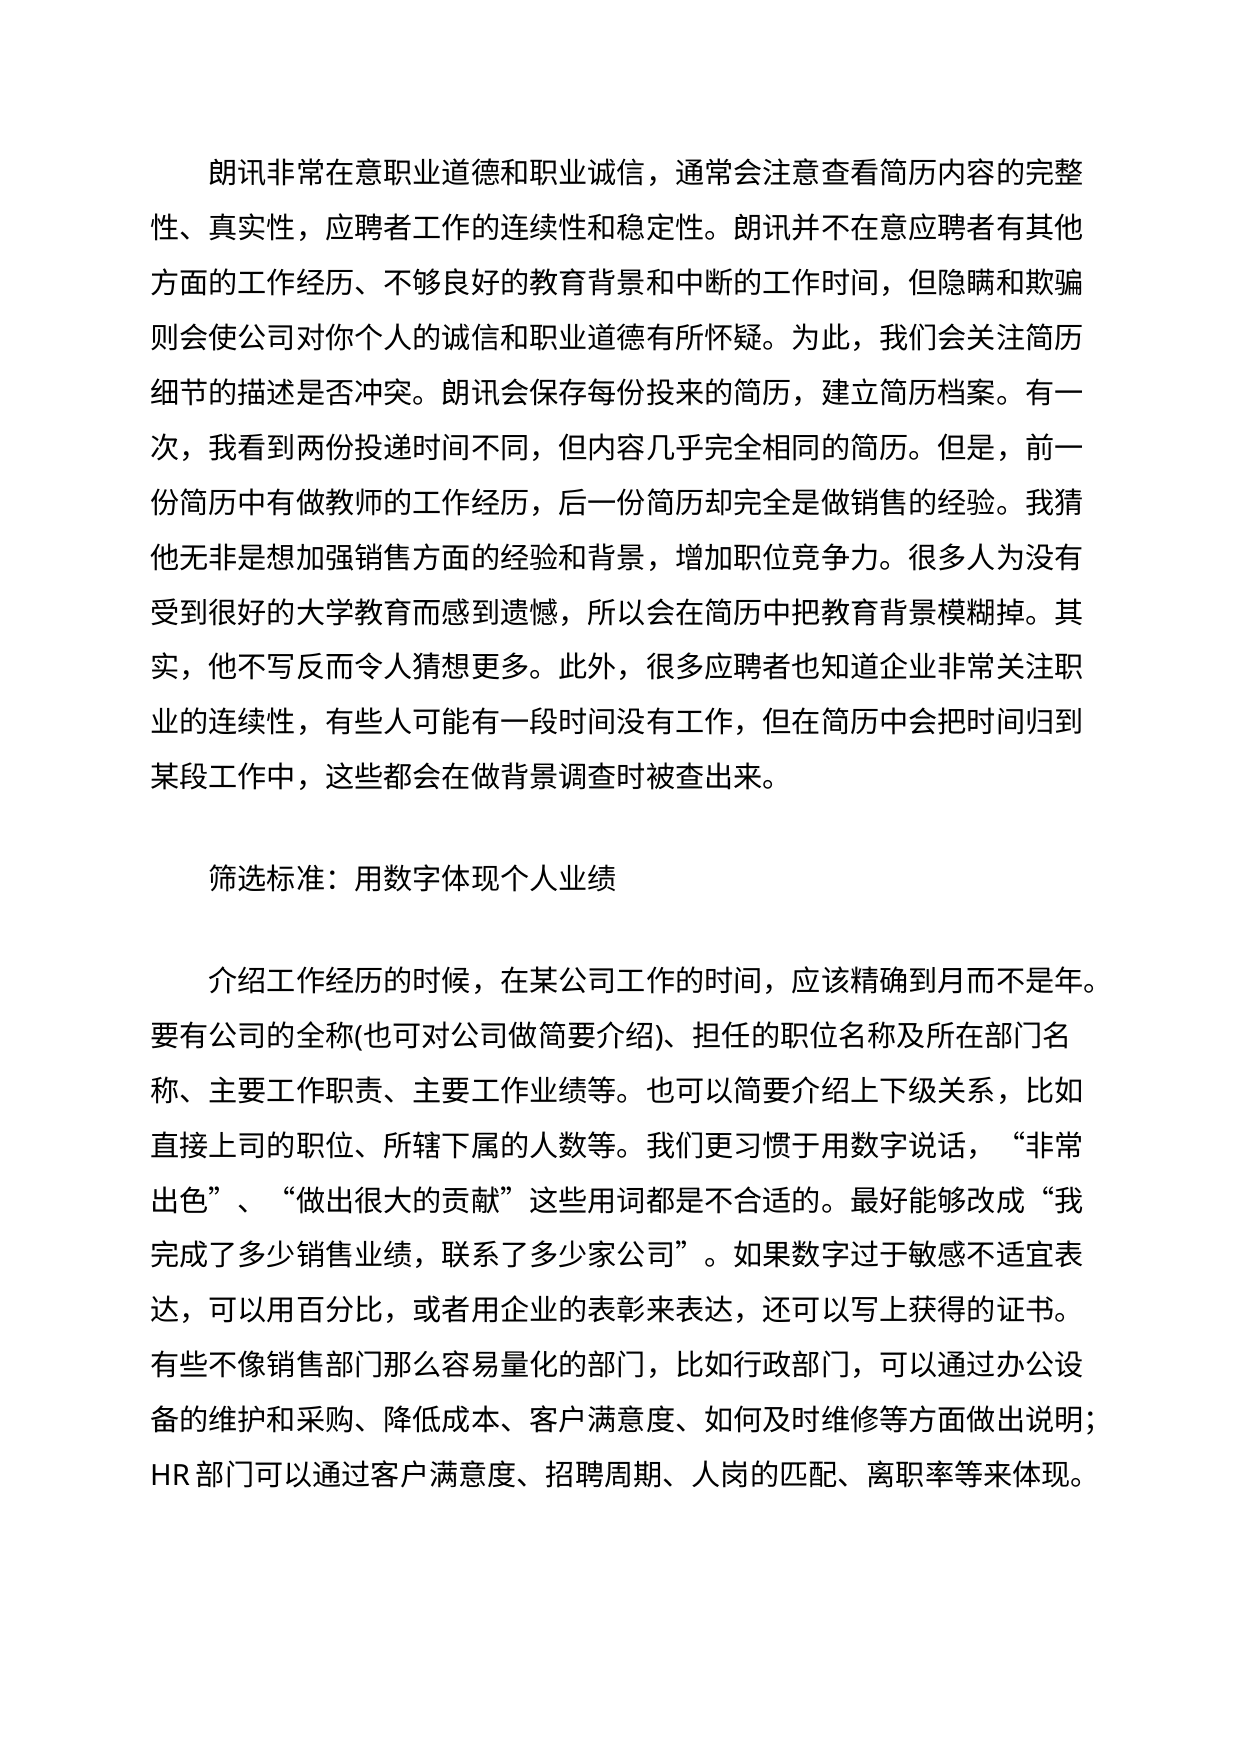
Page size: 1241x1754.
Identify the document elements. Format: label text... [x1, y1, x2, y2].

text 筛选标准：用数字体现个人业绩 [150, 856, 1090, 898]
text 介绍工作经历的时候，在某公司工作的时间，应该精确到月而不是年。要有公司的全称(也可对公司做简要介绍)、担任的职位名称及所在部门名称、主要工作职责、主要工作业绩等。也可以简要介绍上下级关系，比如直接上司的职位、所辖下属的人数等。我们更习惯于用数字说话，“非常出色”、“做出很大的贡献”这些用词都是不合适的。最好能够改成“我完成了多少销售业绩，联系了多少家公司”。如果数字过于敏感不适宜表达，可以用百分比，或者用企业的表彰来表达，还可以写上获得的证书。有些不像销售部门那么容易量化的部门，比如行政部门，可以通过办公设备的维护和采购、降低成本、客户满意度、如何及时维修等方面做出说明；HR部门可以通过客户满意度、招聘周期、人岗的匹配、离职率等来体现。 [150, 957, 1090, 1494]
text 朗讯非常在意职业道德和职业诚信，通常会注意查看简历内容的完整性、真实性，应聘者工作的连续性和稳定性。朗讯并不在意应聘者有其他方面的工作经历、不够良好的教育背景和中断的工作时间，但隐瞒和欺骗则会使公司对你个人的诚信和职业道德有所怀疑。为此，我们会关注简历细节的描述是否冲突。朗讯会保存每份投来的简历，建立简历档案。有一次，我看到两份投递时间不同，但内容几乎完全相同的简历。但是，前一份简历中有做教师的工作经历，后一份简历却完全是做销售的经验。我猜他无非是想加强销售方面的经验和背景，增加职位竞争力。很多人为没有受到很好的大学教育而感到遗憾，所以会在简历中把教育背景模糊掉。其实，他不写反而令人猜想更多。此外，很多应聘者也知道企业非常关注职业的连续性，有些人可能有一段时间没有工作，但在简历中会把时间归到某段工作中，这些都会在做背景调查时被查出来。 [150, 150, 1090, 796]
